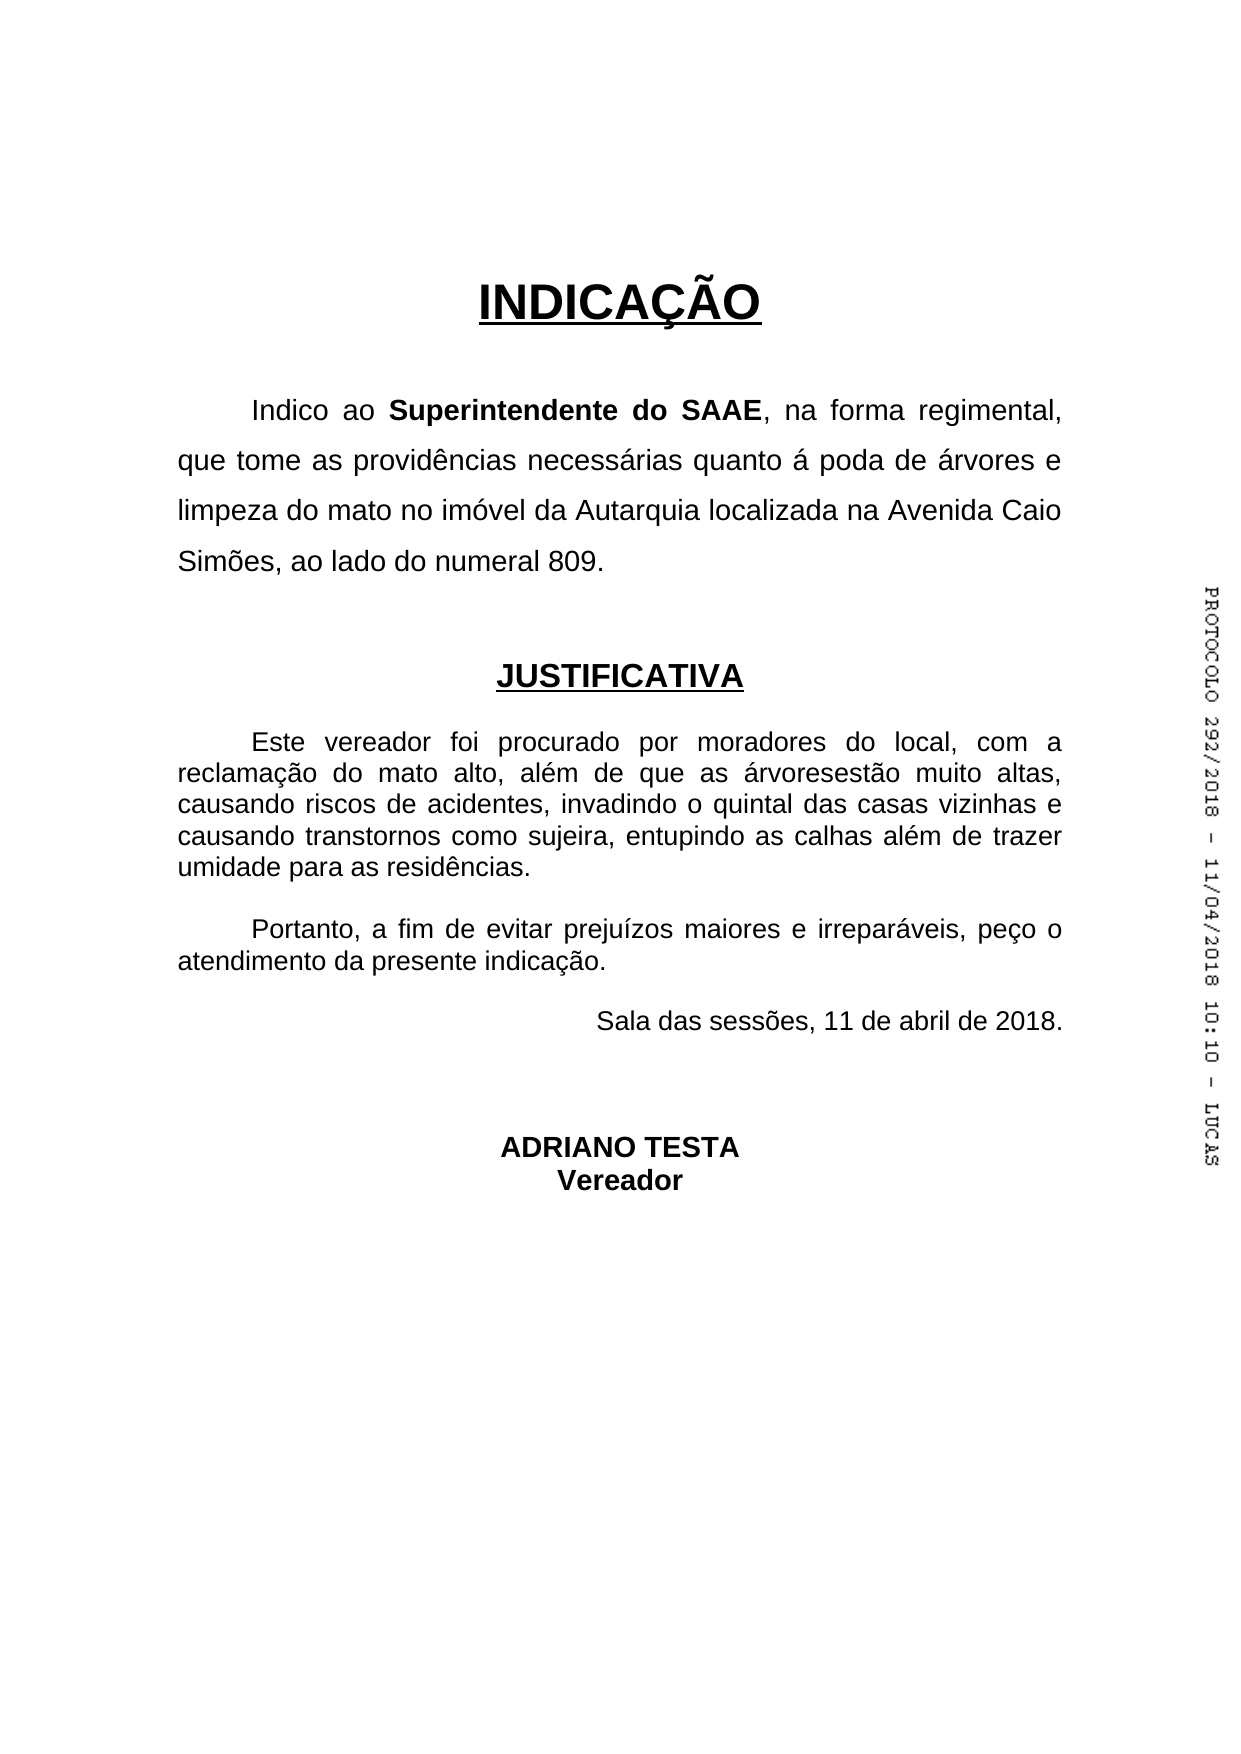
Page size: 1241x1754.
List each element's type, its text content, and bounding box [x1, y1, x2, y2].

text Sala das sessões, 11 de abril de 2018. [177, 1005, 1063, 1036]
text Vereador [177, 1163, 1063, 1197]
text JUSTIFICATIVA [177, 656, 1063, 695]
text Este vereador foi procurado por moradores do local, com a reclamação do mato alto, além de que as árvoresestão muito altas, causando riscos de acidentes, invadindo o quintal das casas vizinhas e causando transtornos como sujeira, entupindo as calhas além de trazer umidade para as residências. [177, 726, 1063, 882]
text ADRIANO TESTA [177, 1130, 1063, 1163]
text Indico ao Superintendente do SAAE, na forma regimental, que tome as providências necessárias quanto á poda de árvores e limpeza do mato no imóvel da Autarquia localizada na Avenida Caio Simões, ao lado do numeral 809. [177, 393, 1063, 577]
picture [1177, 583, 1241, 1170]
text Portanto, a fim de evitar prejuízos maiores e irreparáveis, peço o atendimento da presente indicação. [177, 913, 1063, 976]
text INDICAÇÃO [177, 273, 1063, 330]
